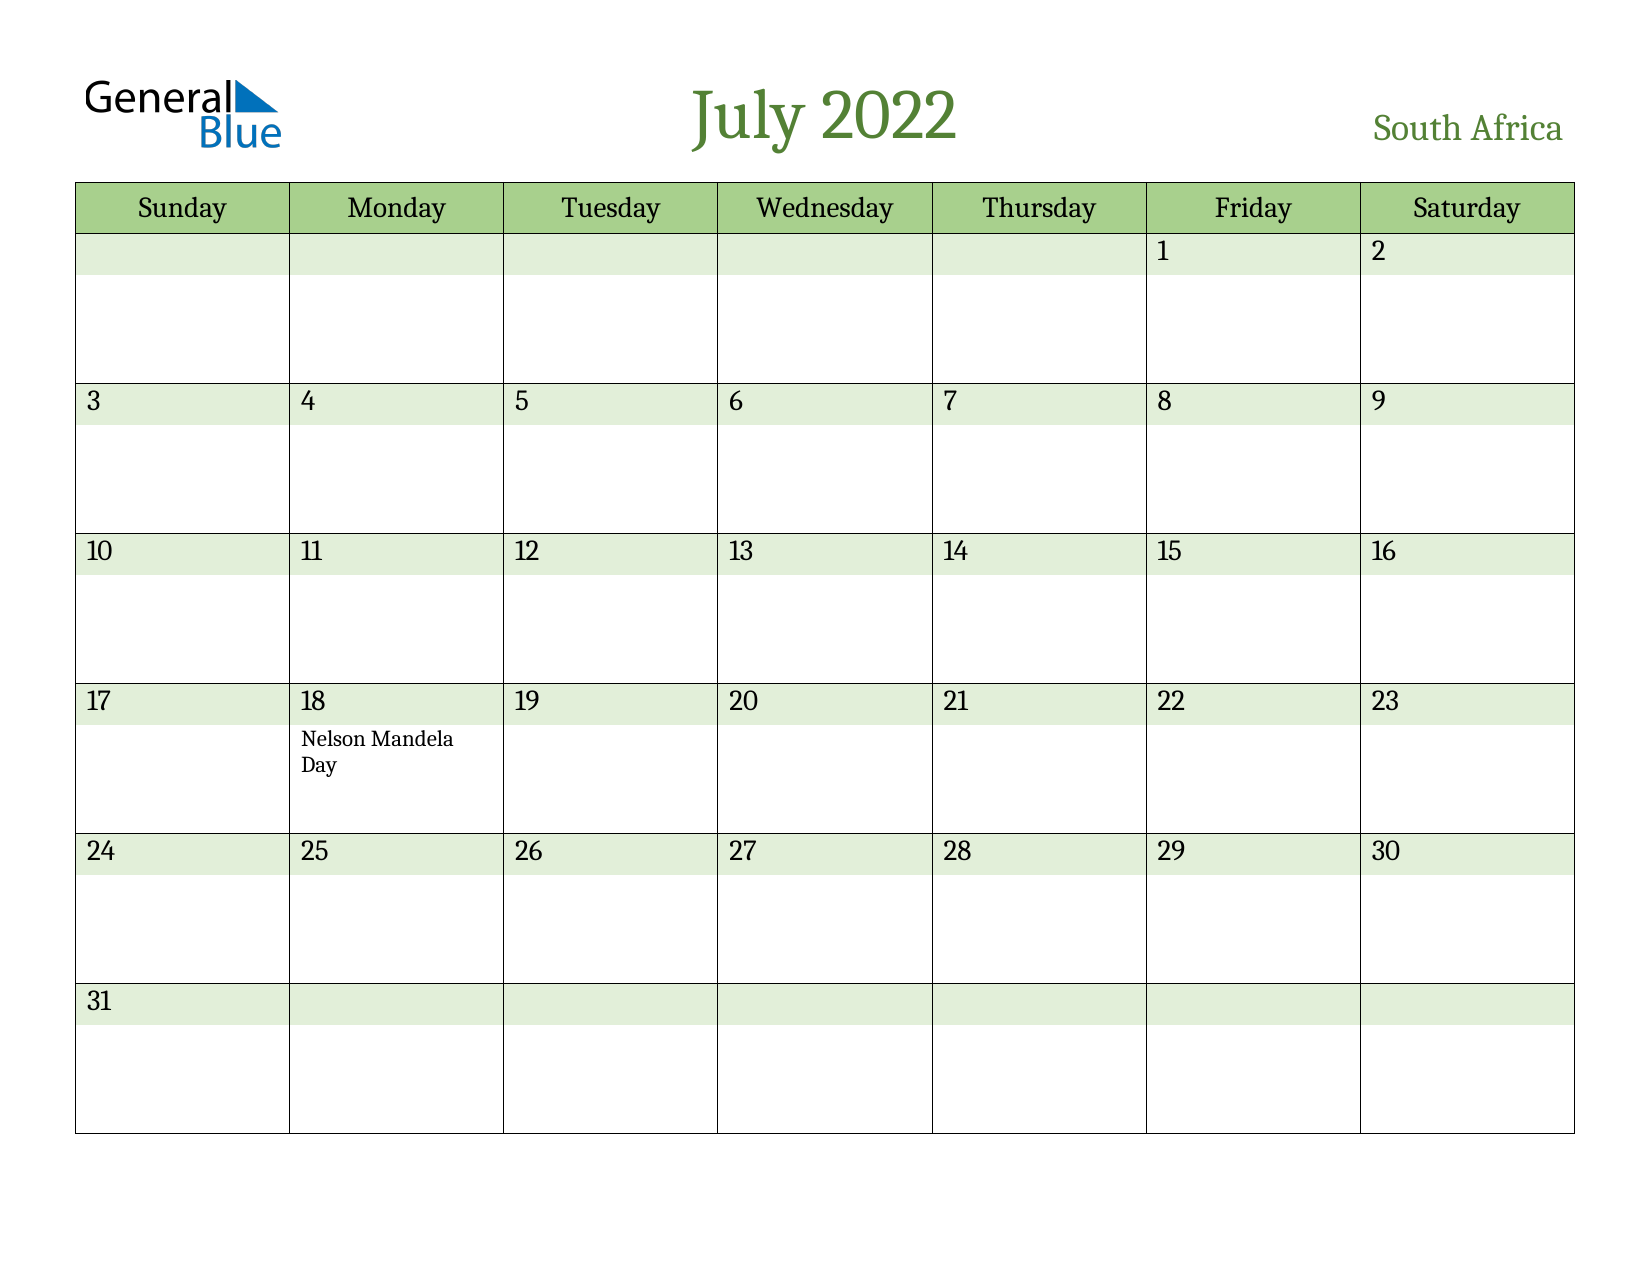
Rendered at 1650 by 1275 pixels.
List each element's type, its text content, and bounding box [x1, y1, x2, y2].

table_cell [290, 575, 503, 683]
table_cell [290, 984, 503, 1025]
table_cell 4 [290, 384, 503, 425]
table_cell 20 [718, 684, 932, 725]
table_cell 26 [504, 834, 717, 875]
table_cell [76, 725, 289, 833]
table_cell 23 [1361, 684, 1574, 725]
table_cell [1147, 984, 1360, 1025]
table_cell [76, 875, 289, 983]
table_cell [290, 275, 503, 383]
table_cell [290, 425, 503, 533]
table_cell [718, 575, 932, 683]
table_cell [504, 875, 717, 983]
table_cell [504, 575, 717, 683]
table_cell [718, 234, 932, 275]
table_cell 31 [76, 984, 289, 1025]
table_cell 10 [76, 534, 289, 575]
table_cell [933, 425, 1146, 533]
table_cell 22 [1147, 684, 1360, 725]
table_cell [933, 875, 1146, 983]
table_cell Friday [1147, 183, 1360, 233]
table_cell 11 [290, 534, 503, 575]
table_cell 24 [76, 834, 289, 875]
table_cell 7 [933, 384, 1146, 425]
table_cell [504, 234, 717, 275]
table_cell [933, 575, 1146, 683]
table_cell [933, 1025, 1146, 1133]
table_cell [76, 1025, 289, 1133]
table_cell 30 [1361, 834, 1574, 875]
table_cell [1147, 725, 1360, 833]
table_cell [76, 234, 289, 275]
table_cell [504, 1025, 717, 1133]
table_cell 17 [76, 684, 289, 725]
table_cell 16 [1361, 534, 1574, 575]
table_cell Tuesday [504, 183, 717, 233]
table_cell 14 [933, 534, 1146, 575]
table_cell [290, 875, 503, 983]
table_cell [1361, 275, 1574, 383]
table_cell [504, 725, 717, 833]
table_cell 5 [504, 384, 717, 425]
table_cell [76, 425, 289, 533]
table_header South Africa [1146, 75, 1574, 182]
table_cell [1361, 575, 1574, 683]
table_cell [1147, 1025, 1360, 1133]
table_cell [1147, 875, 1360, 983]
table_cell [1361, 425, 1574, 533]
table_cell 6 [718, 384, 932, 425]
table_cell Thursday [933, 183, 1146, 233]
table_cell 8 [1147, 384, 1360, 425]
table_cell [1361, 984, 1574, 1025]
table_cell [933, 984, 1146, 1025]
table_cell [504, 984, 717, 1025]
table_cell Wednesday [718, 183, 932, 233]
picture [86, 80, 281, 148]
table_cell [504, 275, 717, 383]
table_cell [504, 425, 717, 533]
table_cell 28 [933, 834, 1146, 875]
table_cell [933, 725, 1146, 833]
table_cell [1147, 425, 1360, 533]
table_cell [1361, 875, 1574, 983]
table_cell [290, 1025, 503, 1133]
table_cell [933, 234, 1146, 275]
table_cell [1361, 1025, 1574, 1133]
table_cell [1147, 575, 1360, 683]
table_cell [76, 575, 289, 683]
table_cell 1 [1147, 234, 1360, 275]
table_cell 15 [1147, 534, 1360, 575]
table_cell 3 [76, 384, 289, 425]
table_header July 2022 [504, 75, 1146, 182]
table_cell [1147, 275, 1360, 383]
table_cell [1361, 725, 1574, 833]
table_cell [718, 984, 932, 1025]
table_cell Monday [290, 183, 503, 233]
table_cell Nelson Mandela Day [290, 725, 503, 833]
table_cell [933, 275, 1146, 383]
table_cell [76, 275, 289, 383]
table_cell 19 [504, 684, 717, 725]
table_cell 27 [718, 834, 932, 875]
table_cell 25 [290, 834, 503, 875]
table_cell [718, 425, 932, 533]
table_cell 29 [1147, 834, 1360, 875]
table_cell 2 [1361, 234, 1574, 275]
table_cell 9 [1361, 384, 1574, 425]
table_cell [718, 875, 932, 983]
table_cell 21 [933, 684, 1146, 725]
table_cell 12 [504, 534, 717, 575]
table_cell [718, 725, 932, 833]
table_cell [718, 275, 932, 383]
table_cell 18 [290, 684, 503, 725]
table_cell [718, 1025, 932, 1133]
table_cell [290, 234, 503, 275]
table_cell Sunday [76, 183, 289, 233]
table_cell Saturday [1361, 183, 1574, 233]
table_header [76, 75, 503, 182]
table_cell 13 [718, 534, 932, 575]
